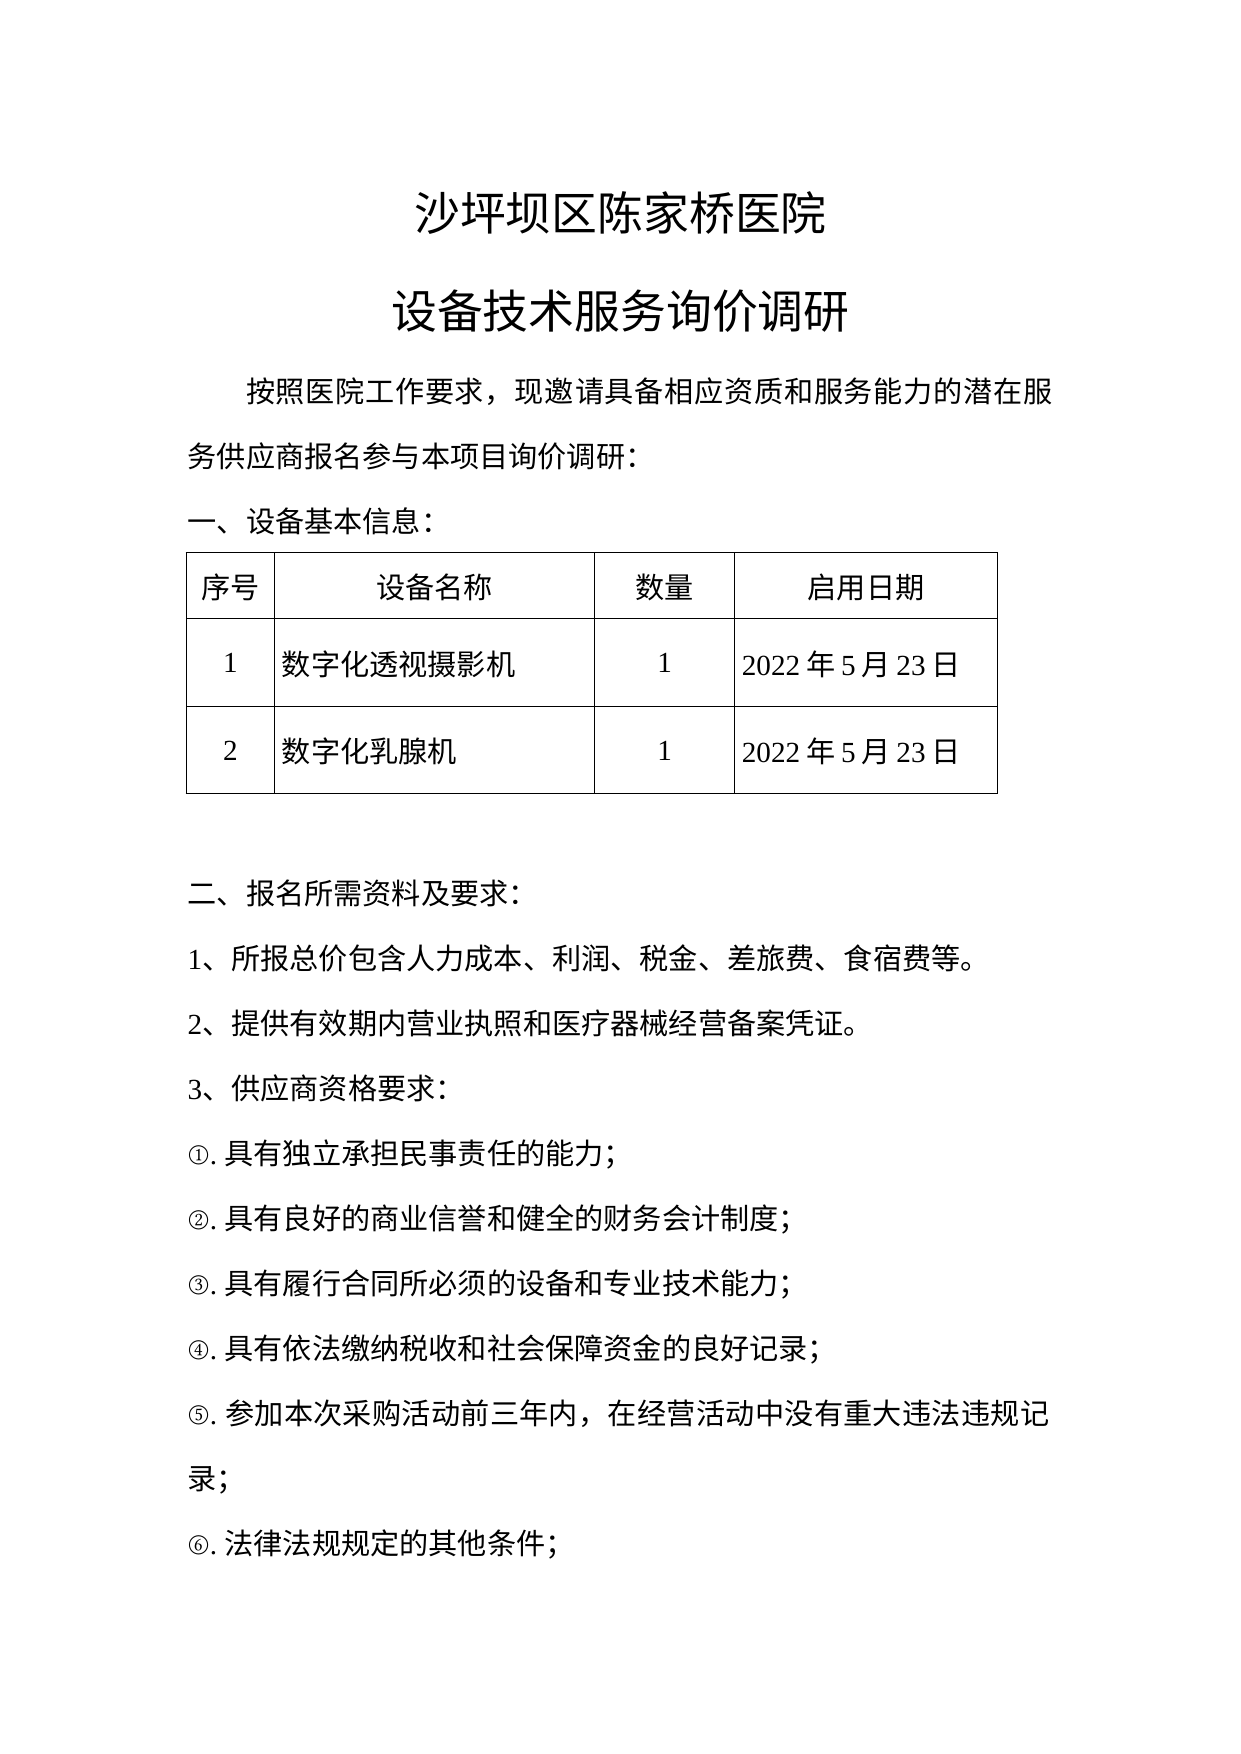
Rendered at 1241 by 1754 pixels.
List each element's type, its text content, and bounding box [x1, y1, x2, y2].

text ②. 具有良好的商业信誉和健全的财务会计制度； [187, 1184, 1053, 1249]
text 一、设备基本信息： [187, 487, 1053, 552]
text ①. 具有独立承担民事责任的能力； [187, 1119, 1053, 1184]
table_cell 1 [187, 619, 274, 706]
table_header 启用日期 [735, 553, 997, 618]
text ⑤. 参加本次采购活动前三年内，在经营活动中没有重大违法违规记录； [187, 1379, 1053, 1509]
table_header 数量 [595, 553, 734, 618]
table_cell 数字化透视摄影机 [275, 619, 594, 706]
table_cell 2022年5月23日 [735, 619, 997, 706]
table_header 设备名称 [275, 553, 594, 618]
text 3、供应商资格要求： [187, 1054, 1053, 1119]
text 2、提供有效期内营业执照和医疗器械经营备案凭证。 [187, 989, 1053, 1054]
text 1、所报总价包含人力成本、利润、税金、差旅费、食宿费等。 [187, 924, 1053, 989]
text 沙坪坝区陈家桥医院 [187, 162, 1053, 259]
table_cell 2022年5月23日 [735, 707, 997, 793]
text ③. 具有履行合同所必须的设备和专业技术能力； [187, 1249, 1053, 1314]
table_cell 1 [595, 707, 734, 793]
text 按照医院工作要求，现邀请具备相应资质和服务能力的潜在服务供应商报名参与本项目询价调研： [187, 357, 1053, 487]
table_header 序号 [187, 553, 274, 618]
text 二、报名所需资料及要求： [187, 859, 1053, 924]
text ⑥. 法律法规规定的其他条件； [187, 1509, 1053, 1574]
text 设备技术服务询价调研 [187, 259, 1053, 357]
text ④. 具有依法缴纳税收和社会保障资金的良好记录； [187, 1314, 1053, 1379]
table_cell 1 [595, 619, 734, 706]
table_cell 2 [187, 707, 274, 793]
table_cell 数字化乳腺机 [275, 707, 594, 793]
